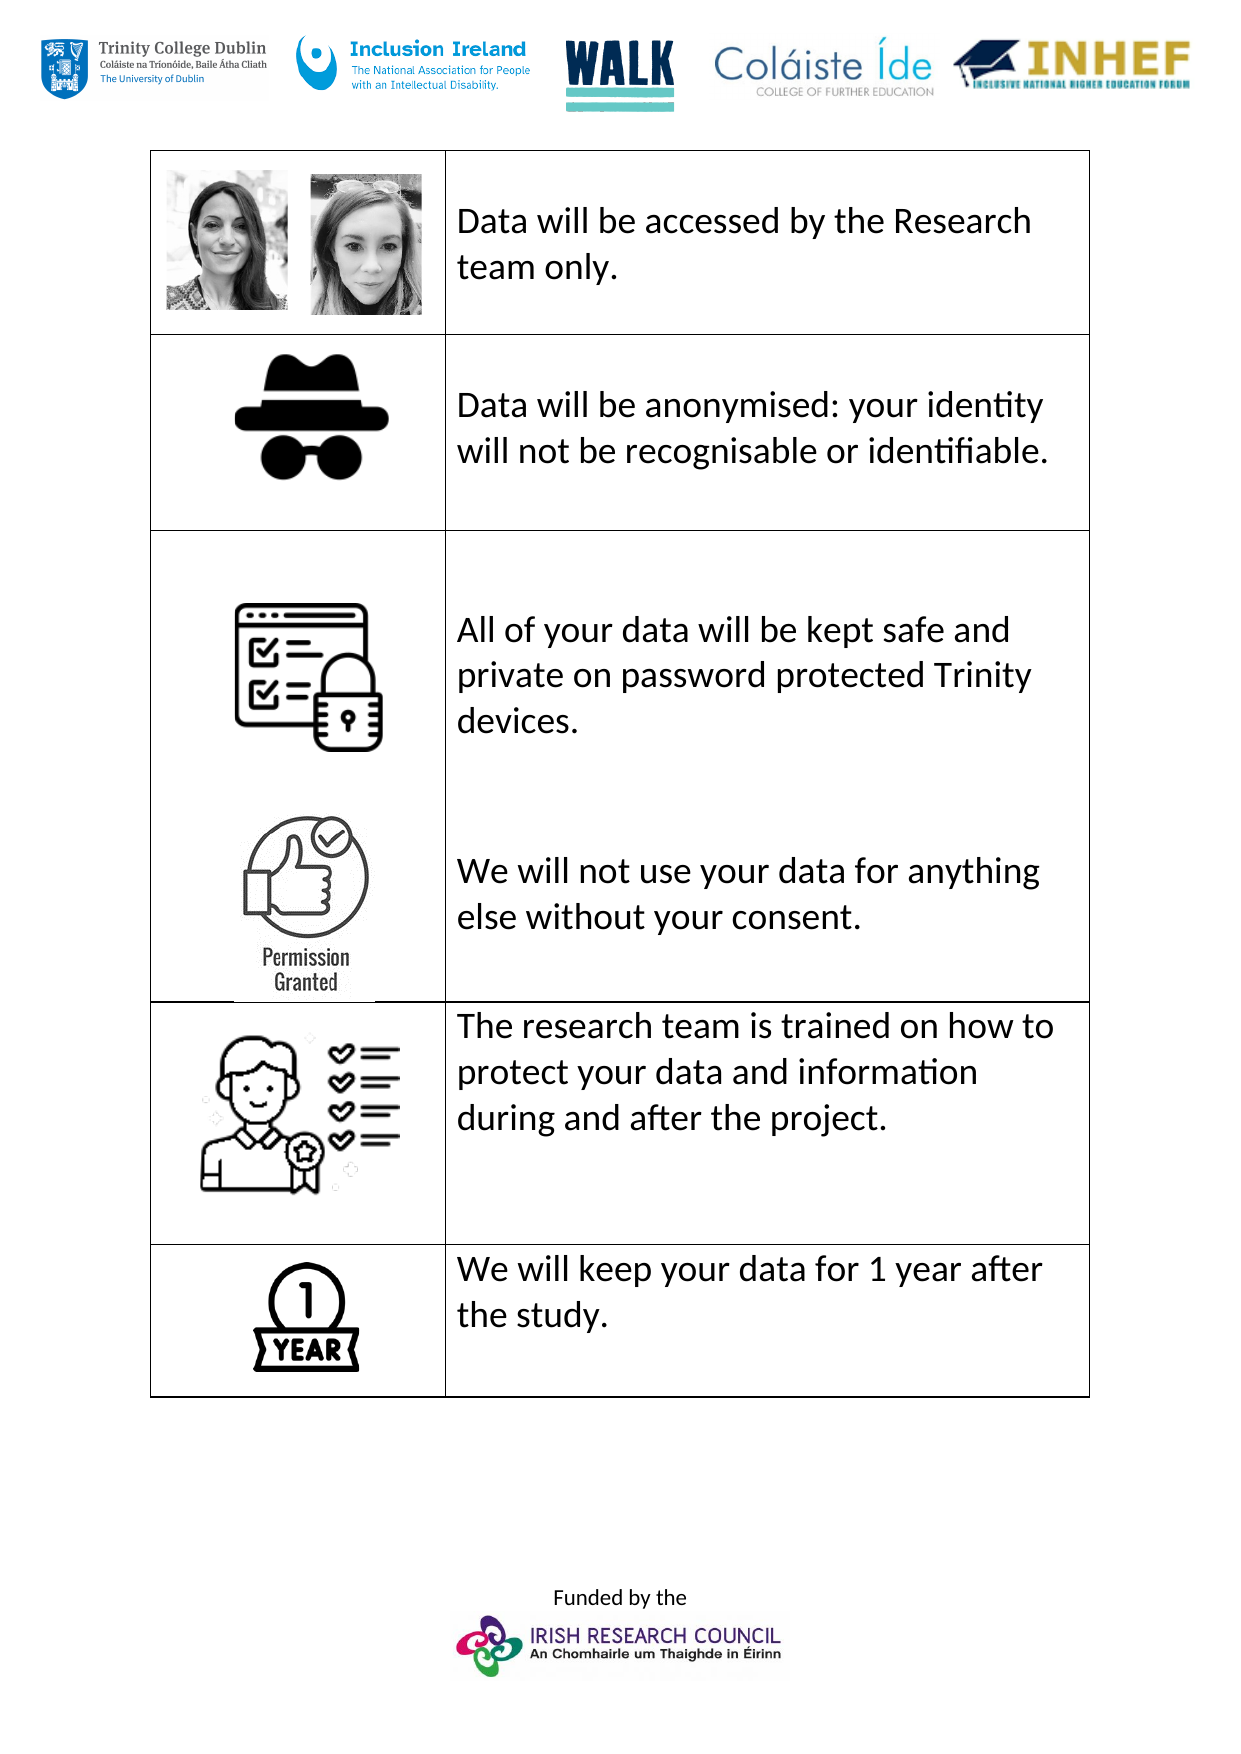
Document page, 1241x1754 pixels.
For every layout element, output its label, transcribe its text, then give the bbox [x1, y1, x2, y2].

picture [234, 804, 375, 1002]
picture [39, 35, 270, 101]
table_cell Data will be anonymised: your identity will not be recognisable or identifiable. [446, 335, 1089, 529]
table_cell The research team is trained on how to protect your data and information during and after the project. [446, 1003, 1089, 1244]
picture [166, 170, 288, 310]
picture [953, 32, 1211, 97]
table_cell All of your data will be kept safe and private on password protected Trinity devices. We will not use your data for anything else without your consent. [446, 531, 1089, 1001]
table_cell [151, 1003, 445, 1244]
picture [234, 340, 389, 494]
picture [450, 1611, 790, 1681]
table_cell [151, 531, 445, 1001]
picture [310, 174, 422, 315]
picture [708, 33, 941, 100]
picture [566, 40, 675, 112]
table_cell Data will be accessed by the Research team only. [446, 151, 1089, 334]
table_cell We will keep your data for 1 year after the study. [446, 1245, 1089, 1396]
table_cell [151, 335, 445, 529]
table_cell [151, 1245, 445, 1396]
picture [234, 603, 383, 752]
picture [253, 1262, 360, 1372]
picture [284, 27, 541, 105]
table_cell [151, 151, 445, 334]
